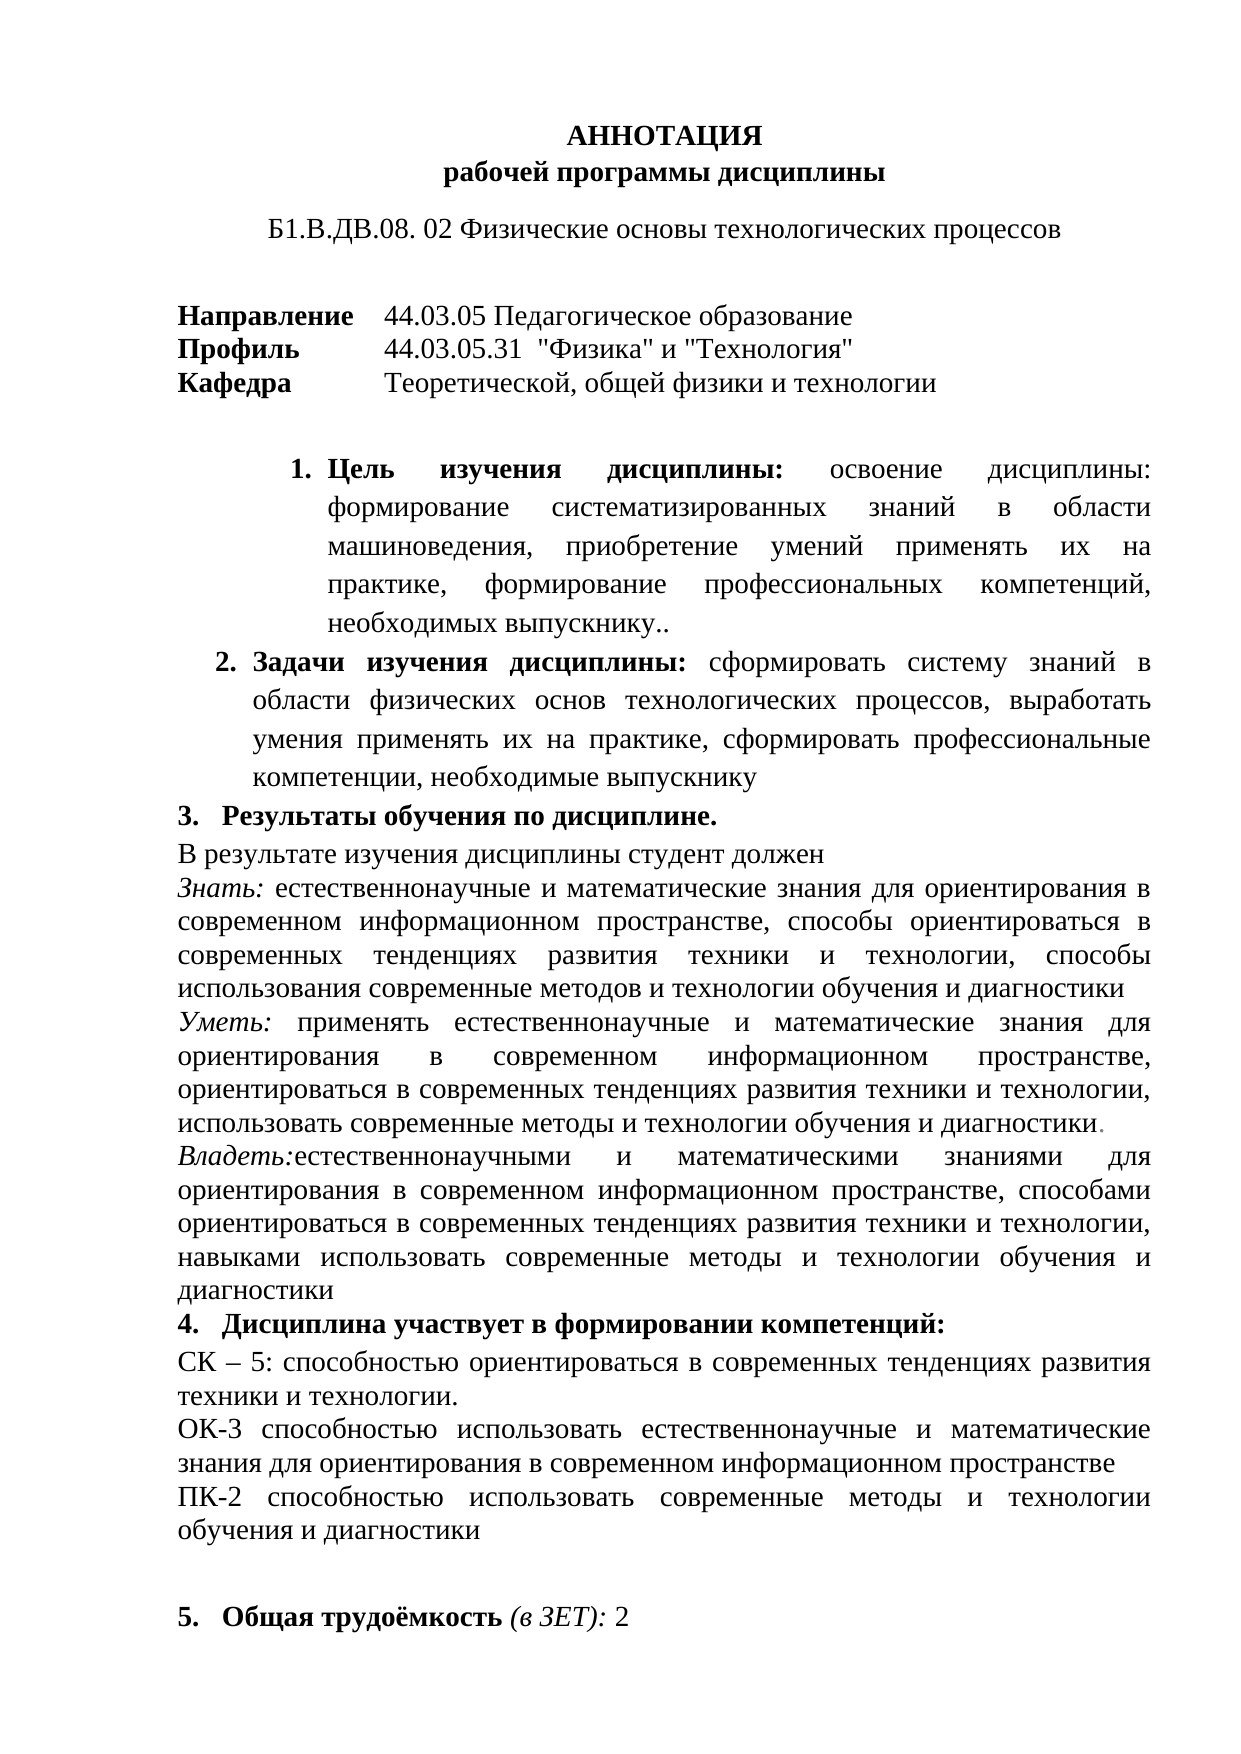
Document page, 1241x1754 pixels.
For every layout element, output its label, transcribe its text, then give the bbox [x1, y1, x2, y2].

list Задачи изучения дисциплины: сформировать систему знаний в области физических основ технологических процессов, выработать умения применять их на практике, сформировать профессиональные компетенции, необходимые выпускнику [215, 644, 1152, 793]
text АННОТАЦИЯ [177, 118, 1152, 152]
list Знать: естественнонаучные и математические знания для ориентирования в современном информационном пространстве, способы ориентироваться в современных тенденциях развития техники и технологии, способы использования современные методов и технологии обучения и диагностики [177, 870, 1152, 1004]
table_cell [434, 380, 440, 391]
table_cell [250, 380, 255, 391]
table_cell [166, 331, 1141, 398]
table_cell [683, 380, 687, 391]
text Б1.В.ДВ.08. 02 Физические основы технологических процессов [177, 211, 1152, 245]
list Общая трудоёмкость (в ЗЕТ): 2 [177, 1599, 1152, 1632]
list СК – 5: способностью ориентироваться в современных тенденциях развития техники и технологии. [177, 1344, 1152, 1412]
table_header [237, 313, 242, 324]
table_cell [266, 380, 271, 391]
list Результаты обучения по дисциплине. [177, 798, 1152, 831]
list Цель изучения дисциплины: освоение дисциплины: формирование систематизированных знаний в области машиноведения, приобретение умений применять их на практике, формирование профессиональных компетенций, необходимых выпускнику.. [290, 451, 1152, 639]
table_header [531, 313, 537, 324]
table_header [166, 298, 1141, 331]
list Уметь: применять естественнонаучные и математические знания для ориентирования в современном информационном пространстве, ориентироваться в современных тенденциях развития техники и технологии, использовать современные методы и технологии обучения и диагностики. [177, 1004, 1152, 1138]
list В результате изучения дисциплины студент должен [177, 836, 1152, 870]
list ПК-2 способностью использовать современные методы и технологии обучения и диагностики [177, 1479, 1152, 1546]
list Дисциплина участвует в формировании компетенций: [177, 1306, 1152, 1339]
list ОК-3 способностью использовать естественнонаучные и математические знания для ориентирования в современном информационном пространстве [177, 1412, 1152, 1479]
list Владеть:естественнонаучными и математическими знаниями для ориентирования в современном информационном пространстве, способами ориентироваться в современных тенденциях развития техники и технологии, навыками использовать современные методы и технологии обучения и диагностики [177, 1138, 1152, 1306]
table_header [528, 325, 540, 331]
text рабочей программы дисциплины [177, 154, 1152, 188]
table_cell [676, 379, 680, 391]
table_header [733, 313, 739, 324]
